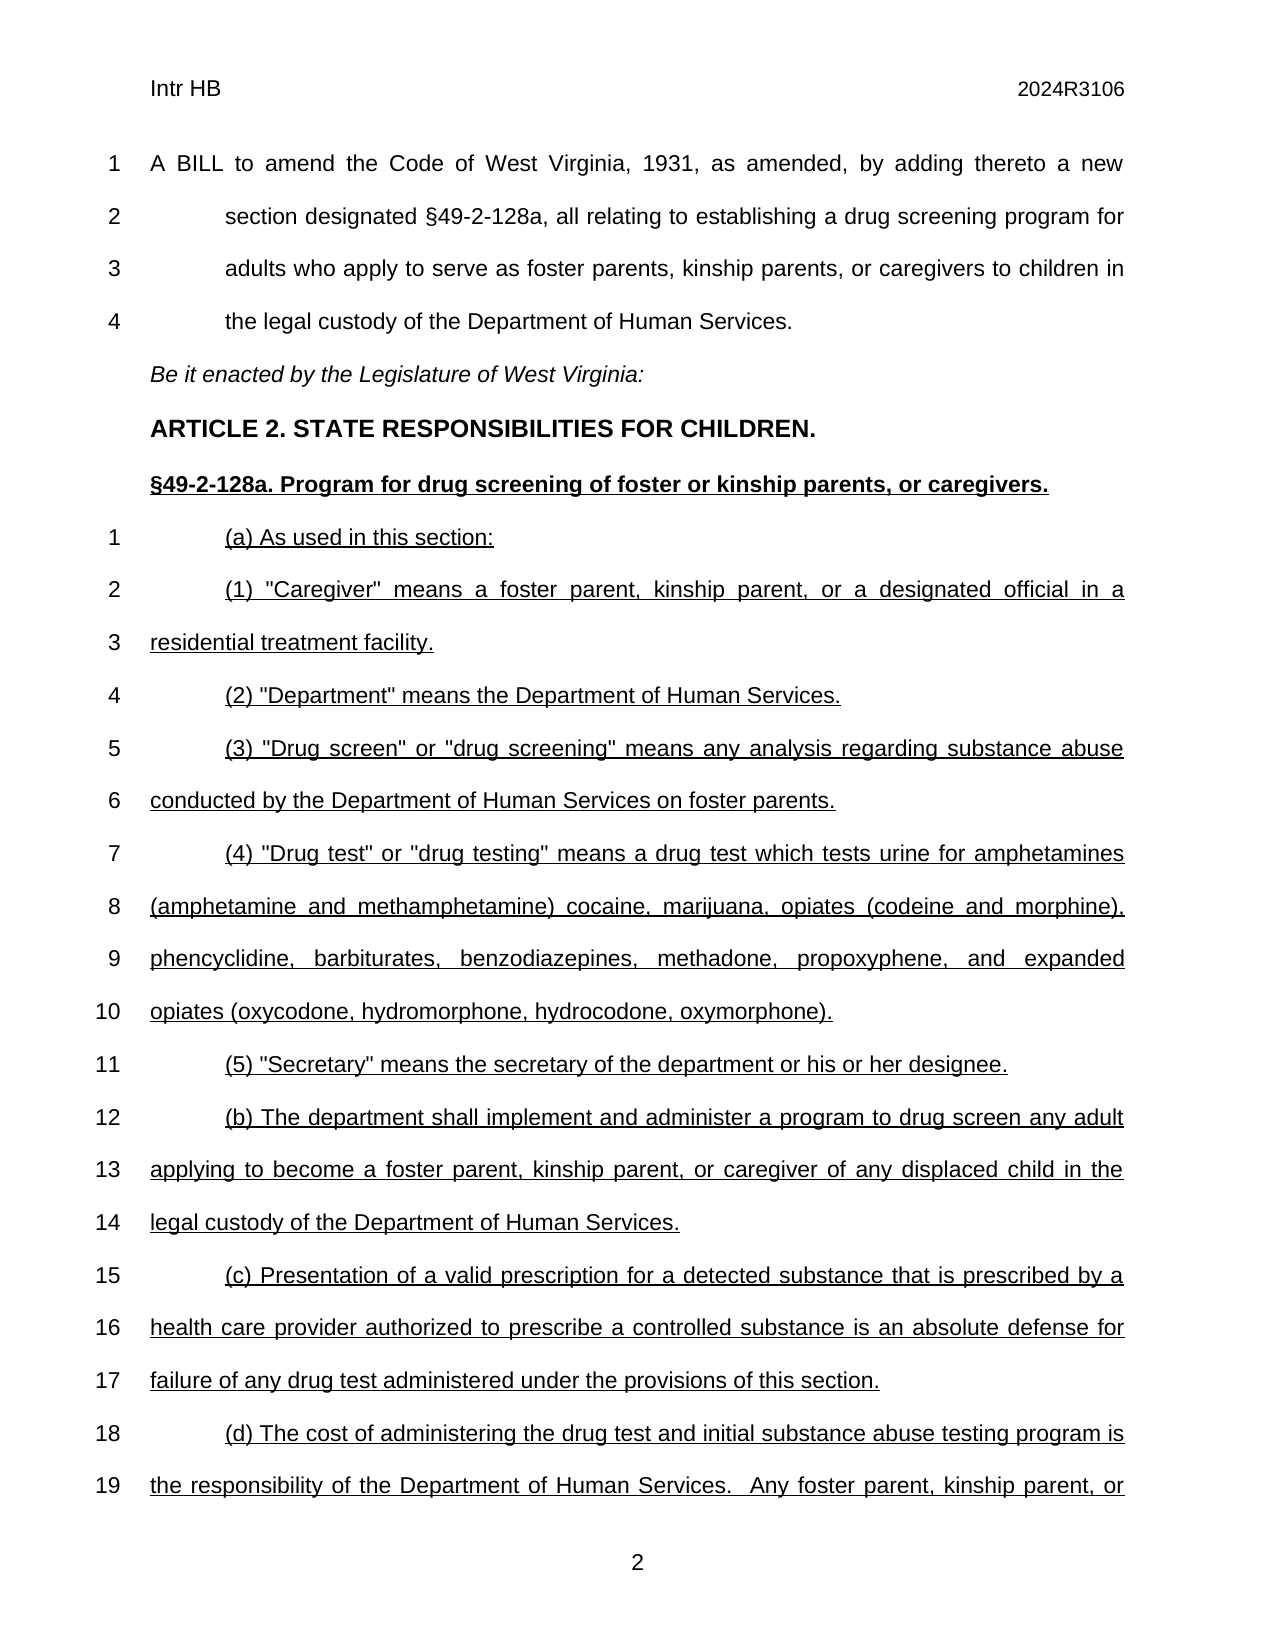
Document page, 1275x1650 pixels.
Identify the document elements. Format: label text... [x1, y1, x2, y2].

text (3) "Drug screen" or "drug screening" means any analysis regarding substance abuse conducted by the Department of Human Services on foster parents. [150, 734, 1125, 814]
text (4) "Drug test" or "drug testing" means a drug test which tests urine for amphetamines (amphetamine and methamphetamine) cocaine, marijuana, opiates (codeine and morphine), phencyclidine, barbiturates, benzodiazepines, methadone, propoxyphene, and expanded opiates (oxycodone, hydromorphone, hydrocodone, oxymorphone). [150, 840, 1125, 915]
text (5) "Secretary" means the secretary of the department or his or her designee. [150, 1051, 1125, 1077]
title A BILL to amend the Code of West Virginia, 1931, as amended, by adding thereto a new section designated §49-2-128a, all relating to establishing a drug screening program for adults who apply to serve as foster parents, kinship parents, or caregivers to children in the legal custody of the Department of Human Services. [150, 150, 1125, 334]
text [150, 1420, 1125, 1495]
text (1) "Caregiver" means a foster parent, kinship parent, or a designated official in a residential treatment facility. [150, 576, 1125, 656]
subtitle §49-2-128a. Program for drug screening of foster or kinship parents, or caregivers. [150, 471, 1125, 497]
text (c) Presentation of a valid prescription for a detected substance that is prescribed by a health care provider authorized to prescribe a controlled substance is an absolute defense for failure of any drug test administered under the provisions of this section. [150, 1262, 1125, 1337]
text (c) Presentation of a valid prescription for a detected substance that is prescribed by a health care provider authorized to prescribe a controlled substance is an absolute defense for failure of any drug test administered under the provisions of this section. [150, 1338, 1125, 1393]
text Be it enacted by the Legislature of West Virginia: [150, 361, 1125, 387]
text (a) As used in this section: [150, 524, 1125, 550]
text (4) "Drug test" or "drug testing" means a drug test which tests urine for amphetamines (amphetamine and methamphetamine) cocaine, marijuana, opiates (codeine and morphine), phencyclidine, barbiturates, benzodiazepines, methadone, propoxyphene, and expanded opiates (oxycodone, hydromorphone, hydrocodone, oxymorphone). [150, 969, 1125, 1024]
text (b) The department shall implement and administer a program to drug screen any adult applying to become a foster parent, kinship parent, or caregiver of any displaced child in the legal custody of the Department of Human Services. [150, 1103, 1125, 1235]
text (4) "Drug test" or "drug testing" means a drug test which tests urine for amphetamines (amphetamine and methamphetamine) cocaine, marijuana, opiates (codeine and morphine), phencyclidine, barbiturates, benzodiazepines, methadone, propoxyphene, and expanded opiates (oxycodone, hydromorphone, hydrocodone, oxymorphone). [150, 917, 1125, 968]
subtitle ARTICLE 2. STATE RESPONSIBILITIES FOR CHILDREN. [150, 413, 1125, 442]
text (2) "Department" means the Department of Human Services. [150, 682, 1125, 708]
